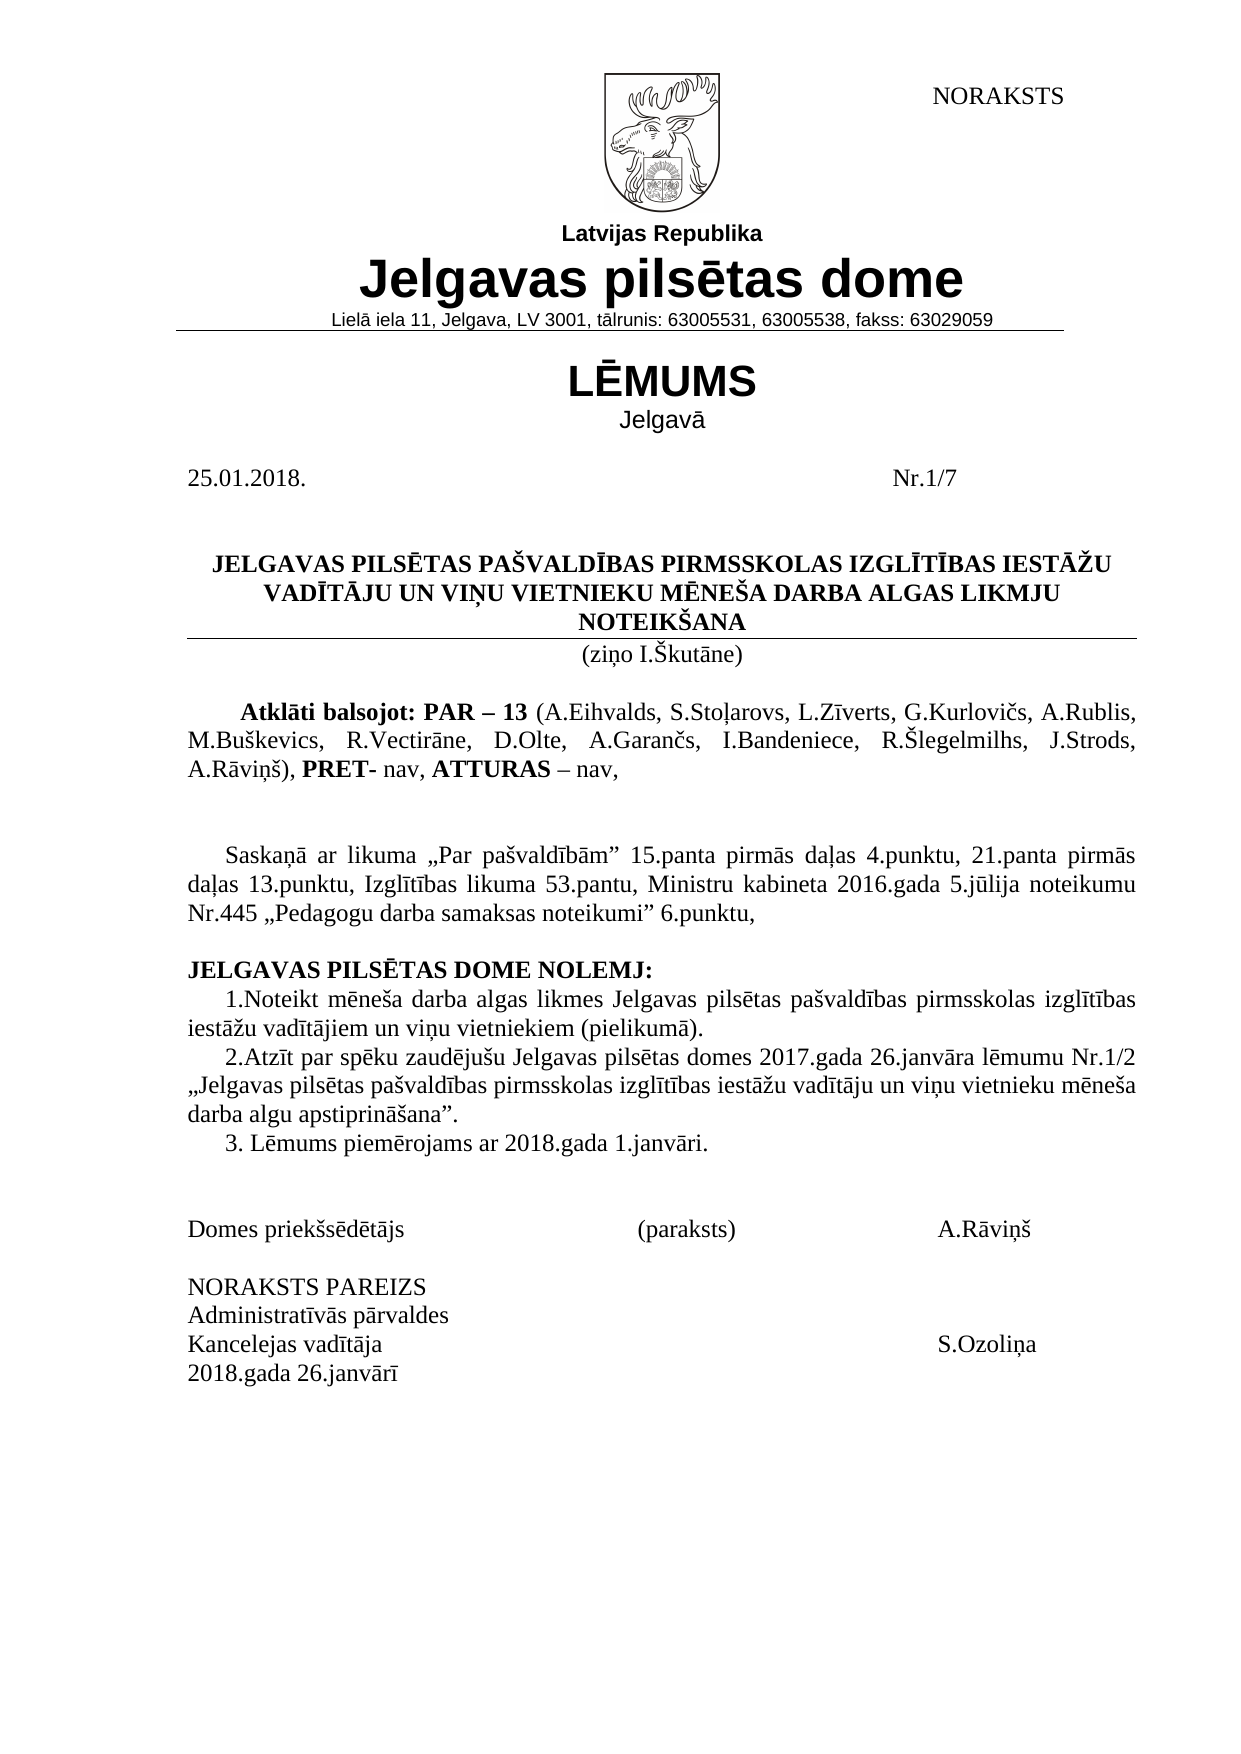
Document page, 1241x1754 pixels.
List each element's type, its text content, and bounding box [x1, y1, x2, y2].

text Administratīvās pārvaldes [187, 1300, 1137, 1329]
table_header Nr.1/7 [881, 463, 1087, 492]
text Kancelejas vadītāja S.Ozoliņa [187, 1329, 1137, 1358]
table_header 25.01.2018. [176, 463, 881, 492]
text Atklāti balsojot: PAR – 13 (A.Eihvalds, S.Stoļarovs, L.Zīverts, G.Kurlovičs, A.Rublis, M.Buškevics, R.Vectirāne, D.Olte, A.Garančs, I.Bandeniece, R.Šlegelmilhs, J.Strods, A.Rāviņš), PRET- nav, ATTURAS – nav, [187, 697, 1137, 783]
text 2.Atzīt par spēku zaudējušu Jelgavas pilsētas domes 2017.gada 26.janvāra lēmumu Nr.1/2 „Jelgavas pilsētas pašvaldības pirmsskolas izglītības iestāžu vadītāju un viņu vietnieku mēneša darba algu apstiprināšana”. [187, 1042, 1137, 1128]
text NORAKSTS PAREIZS [187, 1272, 1137, 1300]
text 1.Noteikt mēneša darba algas likmes Jelgavas pilsētas pašvaldības pirmsskolas izglītības iestāžu vadītājiem un viņu vietniekiem (pielikumā). [187, 984, 1137, 1042]
text JELGAVAS PILSĒTAS DOME NOLEMJ: [187, 955, 1137, 984]
text JELGAVAS PILSĒTAS PAŠVALDĪBAS PIRMSSKOLAS IZGLĪTĪBAS IESTĀŽU VADĪTĀJU UN VIŅU VIETNIEKU MĒNEŠA DARBA ALGAS LIKMJU NOTEIKŠANA [187, 549, 1137, 638]
text 2018.gada 26.janvārī [187, 1358, 1137, 1387]
picture [604, 73, 720, 213]
text 3. Lēmums piemērojams ar 2018.gada 1.janvāri. [187, 1128, 1137, 1157]
text Saskaņā ar likuma „Par pašvaldībām” 15.panta pirmās daļas 4.punktu, 21.panta pirmās daļas 13.punktu, Izglītības likuma 53.pantu, Ministru kabineta 2016.gada 5.jūlija noteikumu Nr.445 „Pedagogu darba samaksas noteikumi” 6.punktu, [187, 840, 1137, 927]
text (ziņo I.Škutāne) [187, 639, 1137, 668]
text Domes priekšsēdētājs (paraksts) A.Rāviņš [187, 1214, 1137, 1243]
